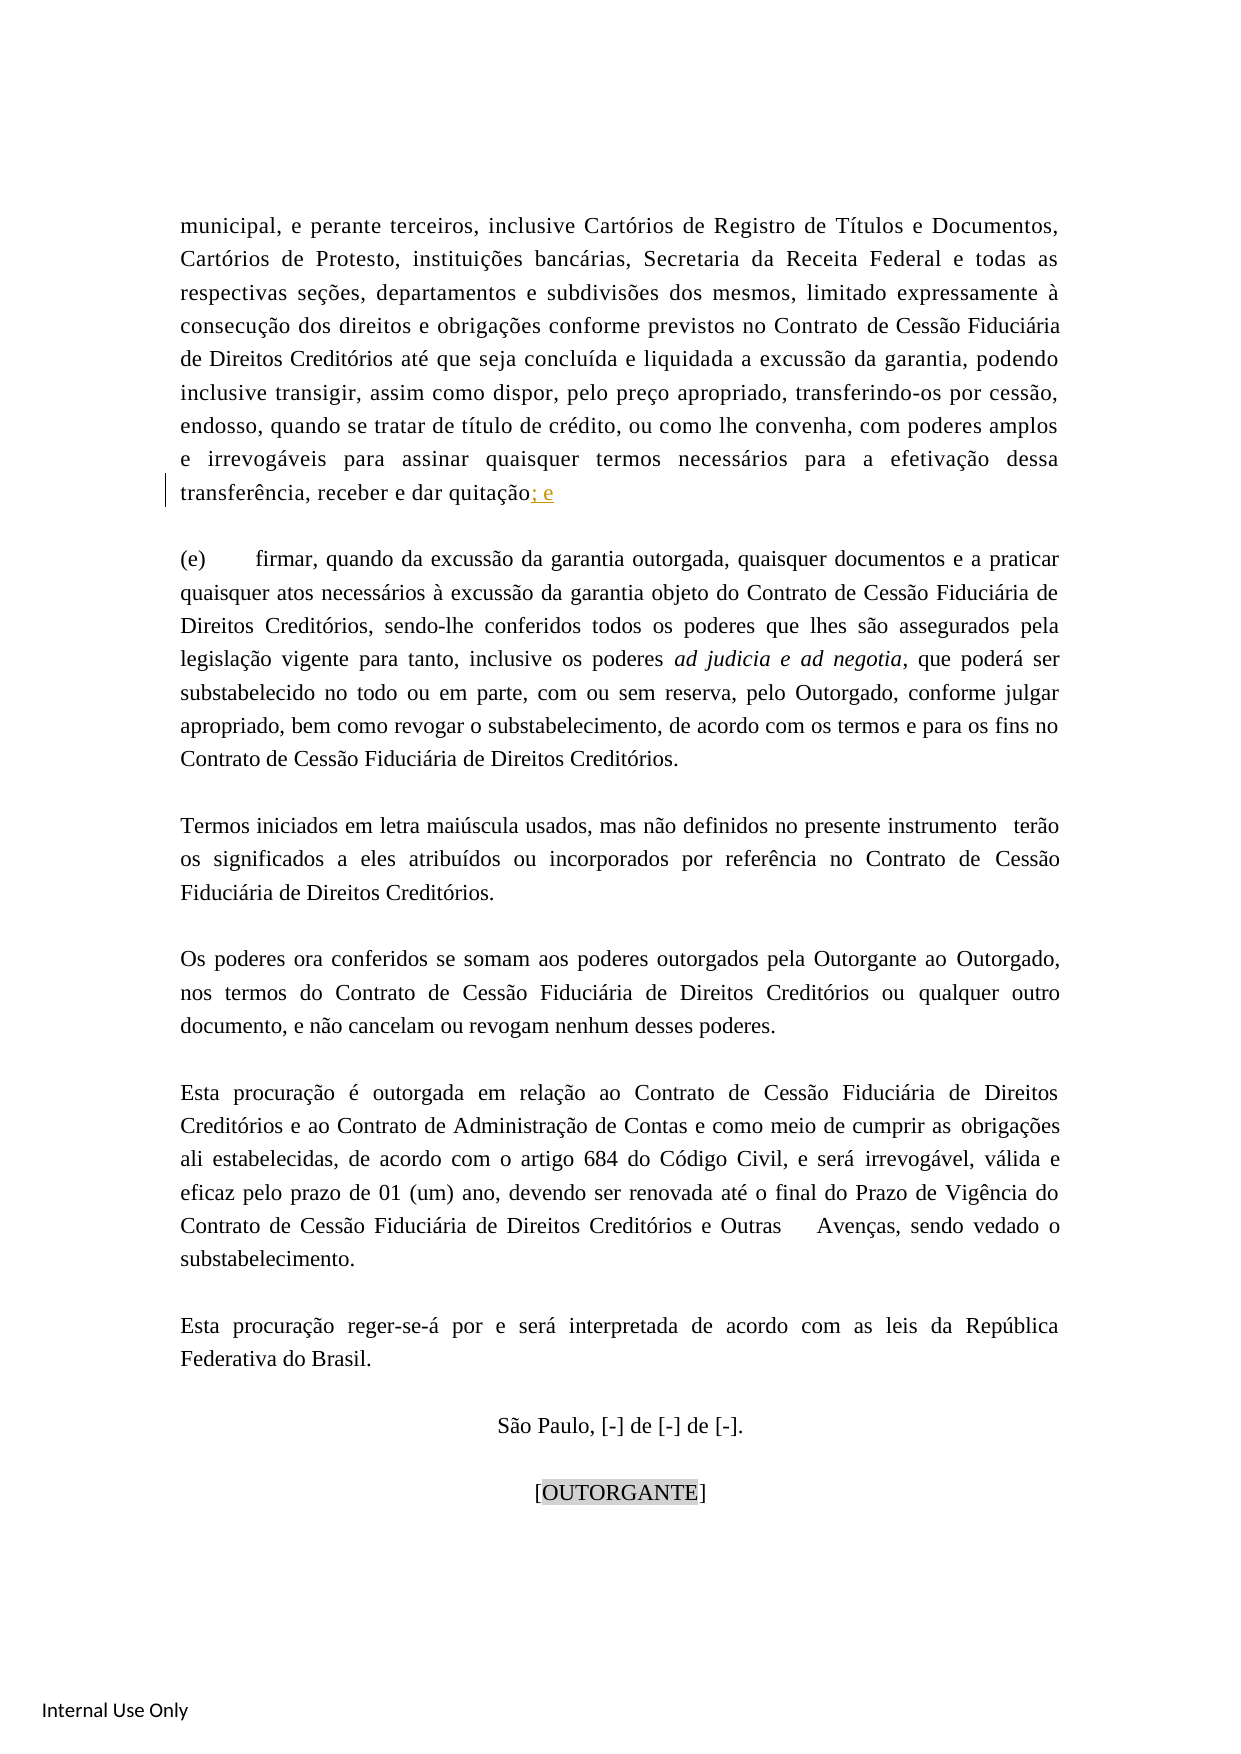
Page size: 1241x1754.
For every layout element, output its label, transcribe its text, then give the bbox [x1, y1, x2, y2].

text São Paulo, [-] de [-] de [-]. [180, 1407, 1060, 1440]
text Os poderes ora conferidos se somam aos poderes outorgados pela Outorgante ao Outorgado, nos termos do Contrato de Cessão Fiduciária de Direitos Creditórios ou qualquer outro documento, e não cancelam ou revogam nenhum desses poderes. [180, 940, 1060, 1040]
text Termos iniciados em letra maiúscula usados, mas não definidos no presente instrumento terão os significados a eles atribuídos ou incorporados por referência no Contrato de Cessão Fiduciária de Direitos Creditórios. [180, 807, 1060, 907]
text [OUTORGANTE] [180, 1473, 1060, 1507]
text Esta procuração reger-se-á por e será interpretada de acordo com as leis da República Federativa do Brasil. [180, 1307, 1060, 1373]
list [180, 207, 1060, 507]
list firmar, quando da excussão da garantia outorgada, quaisquer documentos e a praticar quaisquer atos necessários à excussão da garantia objeto do Contrato de Cessão Fiduciária de Direitos Creditórios, sendo-lhe conferidos todos os poderes que lhes são assegurados pela legislação vigente para tanto, inclusive os poderes ad judicia e ad negotia, que poderá ser substabelecido no todo ou em parte, com ou sem reserva, pelo Outorgado, conforme julgar apropriado, bem como revogar o substabelecimento, de acordo com os termos e para os fins no Contrato de Cessão Fiduciária de Direitos Creditórios. [180, 540, 1060, 773]
text Esta procuração é outorgada em relação ao Contrato de Cessão Fiduciária de Direitos Creditórios e ao Contrato de Administração de Contas e como meio de cumprir as obrigações ali estabelecidas, de acordo com o artigo 684 do Código Civil, e será irrevogável, válida e eficaz pelo prazo de 01 (um) ano, devendo ser renovada até o final do Prazo de Vigência do Contrato de Cessão Fiduciária de Direitos Creditórios e Outras Avenças, sendo vedado o substabelecimento. [180, 1073, 1060, 1273]
